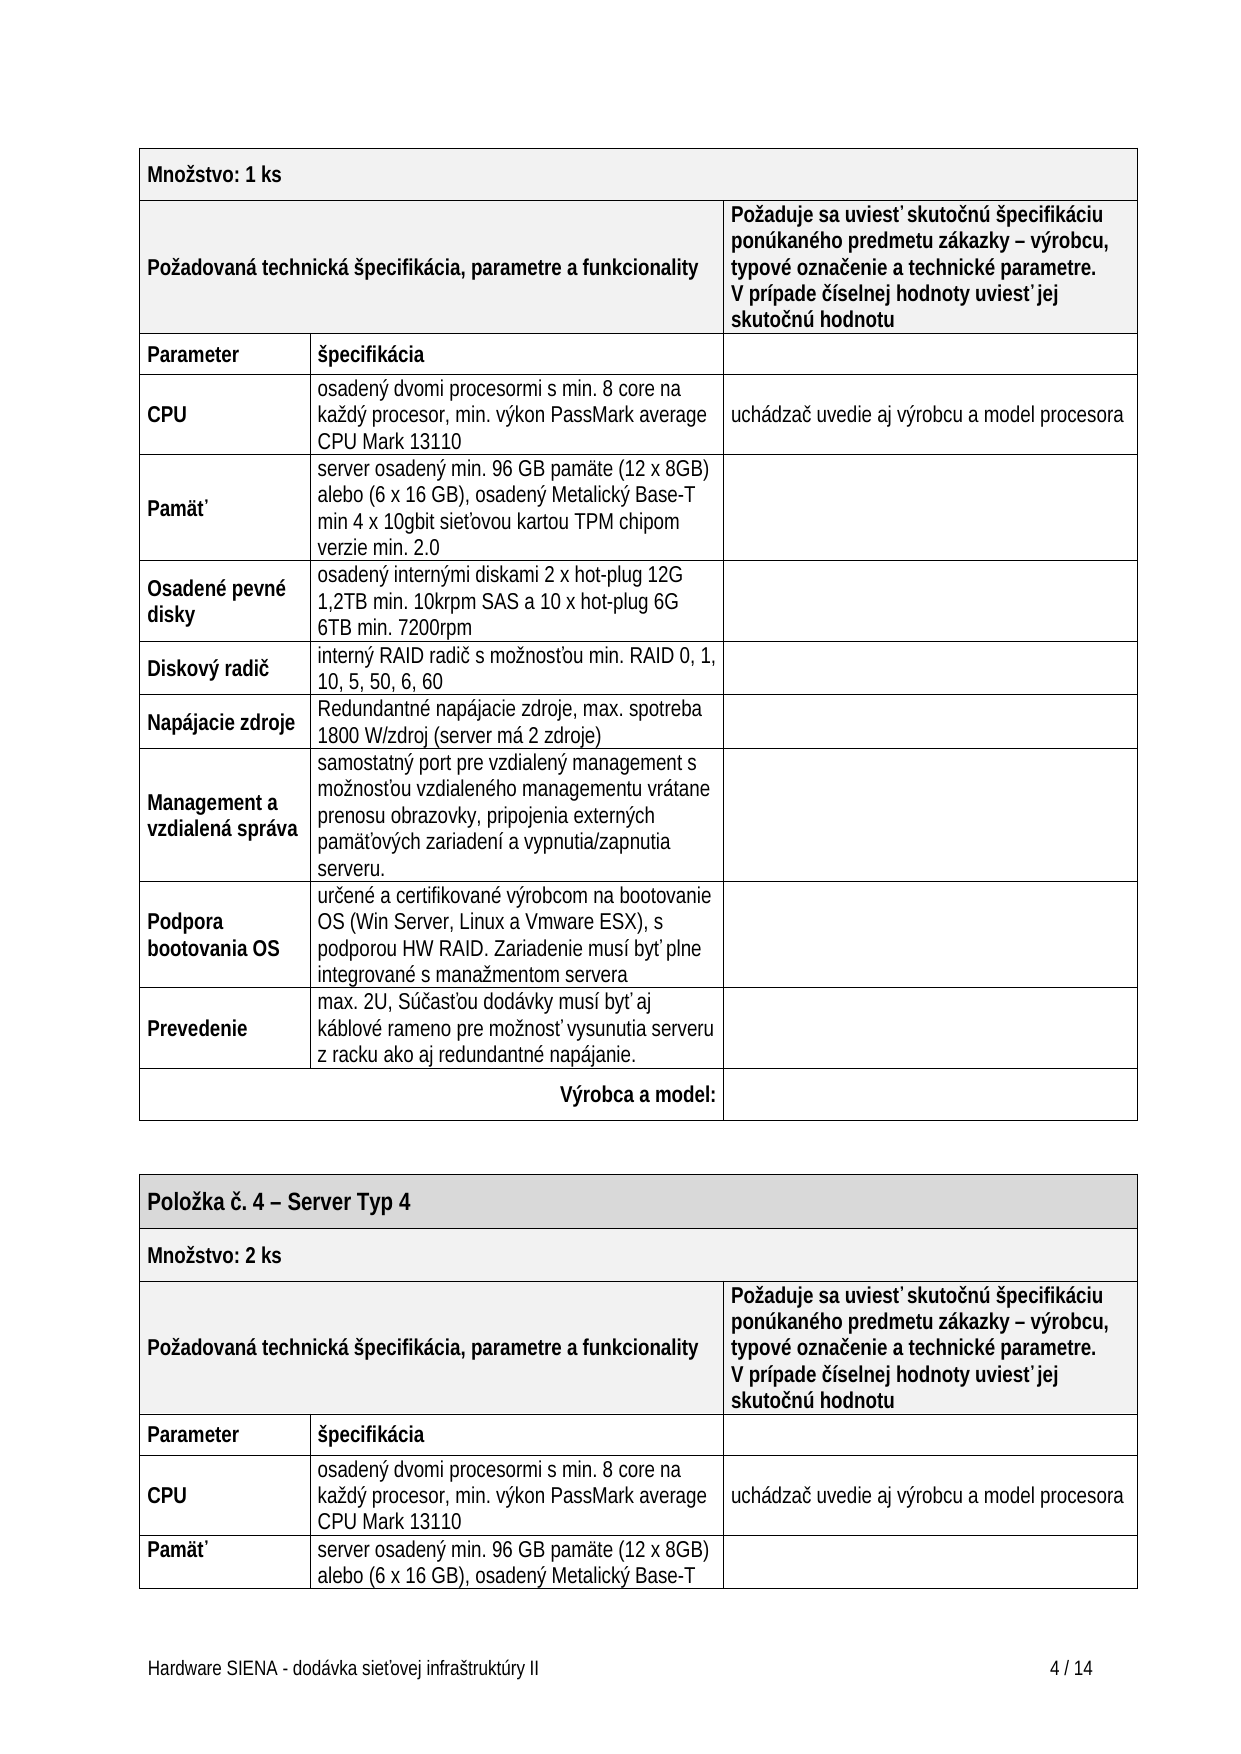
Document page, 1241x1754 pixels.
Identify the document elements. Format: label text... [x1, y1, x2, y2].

table_cell Požaduje sa uviesť skutočnú špecifikáciu ponúkaného predmetu zákazky – výrobcu, typové označenie a technické parametre. V prípade číselnej hodnoty uviesť jej skutočnú hodnotu [724, 1282, 1137, 1413]
table_cell osadený dvomi procesormi s min. 8 core na každý procesor, min. výkon PassMark average CPU Mark 13110 [311, 1456, 723, 1534]
table_cell Požadovaná technická špecifikácia, parametre a funkcionality [140, 201, 723, 333]
table_cell [724, 1415, 1137, 1454]
table_cell CPU [140, 375, 310, 454]
table_cell [724, 642, 1137, 694]
table_cell uchádzač uvedie aj výrobcu a model procesora [724, 1456, 1137, 1534]
table_cell interný RAID radič s možnosťou min. RAID 0, 1, 10, 5, 50, 6, 60 [311, 642, 723, 694]
table_cell [724, 455, 1137, 560]
table_cell [724, 988, 1137, 1067]
table_cell špecifikácia [311, 334, 723, 374]
table_cell samostatný port pre vzdialený management s možnosťou vzdialeného managementu vrátane prenosu obrazovky, pripojenia externých pamäťových zariadení a vypnutia/zapnutia serveru. [311, 749, 723, 881]
table_cell Požadovaná technická špecifikácia, parametre a funkcionality [140, 1282, 723, 1413]
table_cell Parameter [140, 1415, 310, 1454]
table_cell [724, 561, 1137, 641]
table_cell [311, 1536, 723, 1588]
table_cell Management a vzdialená správa [140, 749, 310, 881]
table_cell osadený internými diskami 2 x hot-plug 12G 1,2TB min. 10krpm SAS a 10 x hot-plug 6G 6TB min. 7200rpm [311, 561, 723, 641]
table_cell Prevedenie [140, 988, 310, 1067]
table_cell špecifikácia [311, 1415, 723, 1454]
table_cell [724, 695, 1137, 748]
table_header Položka č. 4 – Server Typ 4 [140, 1175, 1137, 1228]
table_cell určené a certifikované výrobcom na bootovanie OS (Win Server, Linux a Vmware ESX), s podporou HW RAID. Zariadenie musí byť plne integrované s manažmentom servera [311, 882, 723, 987]
table_cell Pamäť [140, 455, 310, 560]
table_cell max. 2U, Súčasťou dodávky musí byť aj káblové rameno pre možnosť vysunutia serveru z racku ako aj redundantné napájanie. [311, 988, 723, 1067]
table_cell Požaduje sa uviesť skutočnú špecifikáciu ponúkaného predmetu zákazky – výrobcu, typové označenie a technické parametre. V prípade číselnej hodnoty uviesť jej skutočnú hodnotu [724, 201, 1137, 333]
table_cell [724, 882, 1137, 987]
table_cell Napájacie zdroje [140, 695, 310, 748]
table_cell Parameter [140, 334, 310, 374]
table_cell [724, 749, 1137, 881]
table_cell osadený dvomi procesormi s min. 8 core na každý procesor, min. výkon PassMark average CPU Mark 13110 [311, 375, 723, 454]
table_cell Množstvo: 2 ks [140, 1229, 1137, 1281]
table_cell Podpora bootovania OS [140, 882, 310, 987]
table_cell [724, 1069, 1137, 1120]
table_cell [724, 1536, 1137, 1588]
table_cell Osadené pevné disky [140, 561, 310, 641]
table_cell uchádzač uvedie aj výrobcu a model procesora [724, 375, 1137, 454]
table_cell [724, 334, 1137, 374]
table_cell Množstvo: 1 ks [140, 149, 1137, 200]
table_cell Pamäť [140, 1536, 310, 1588]
table_cell Výrobca a model: [140, 1069, 723, 1120]
table_cell CPU [140, 1456, 310, 1534]
table_cell server osadený min. 96 GB pamäte (12 x 8GB) alebo (6 x 16 GB), osadený Metalický Base-T min 4 x 10gbit sieťovou kartou TPM chipom verzie min. 2.0 [311, 455, 723, 560]
table_cell Redundantné napájacie zdroje, max. spotreba 1800 W/zdroj (server má 2 zdroje) [311, 695, 723, 748]
table_cell Diskový radič [140, 642, 310, 694]
